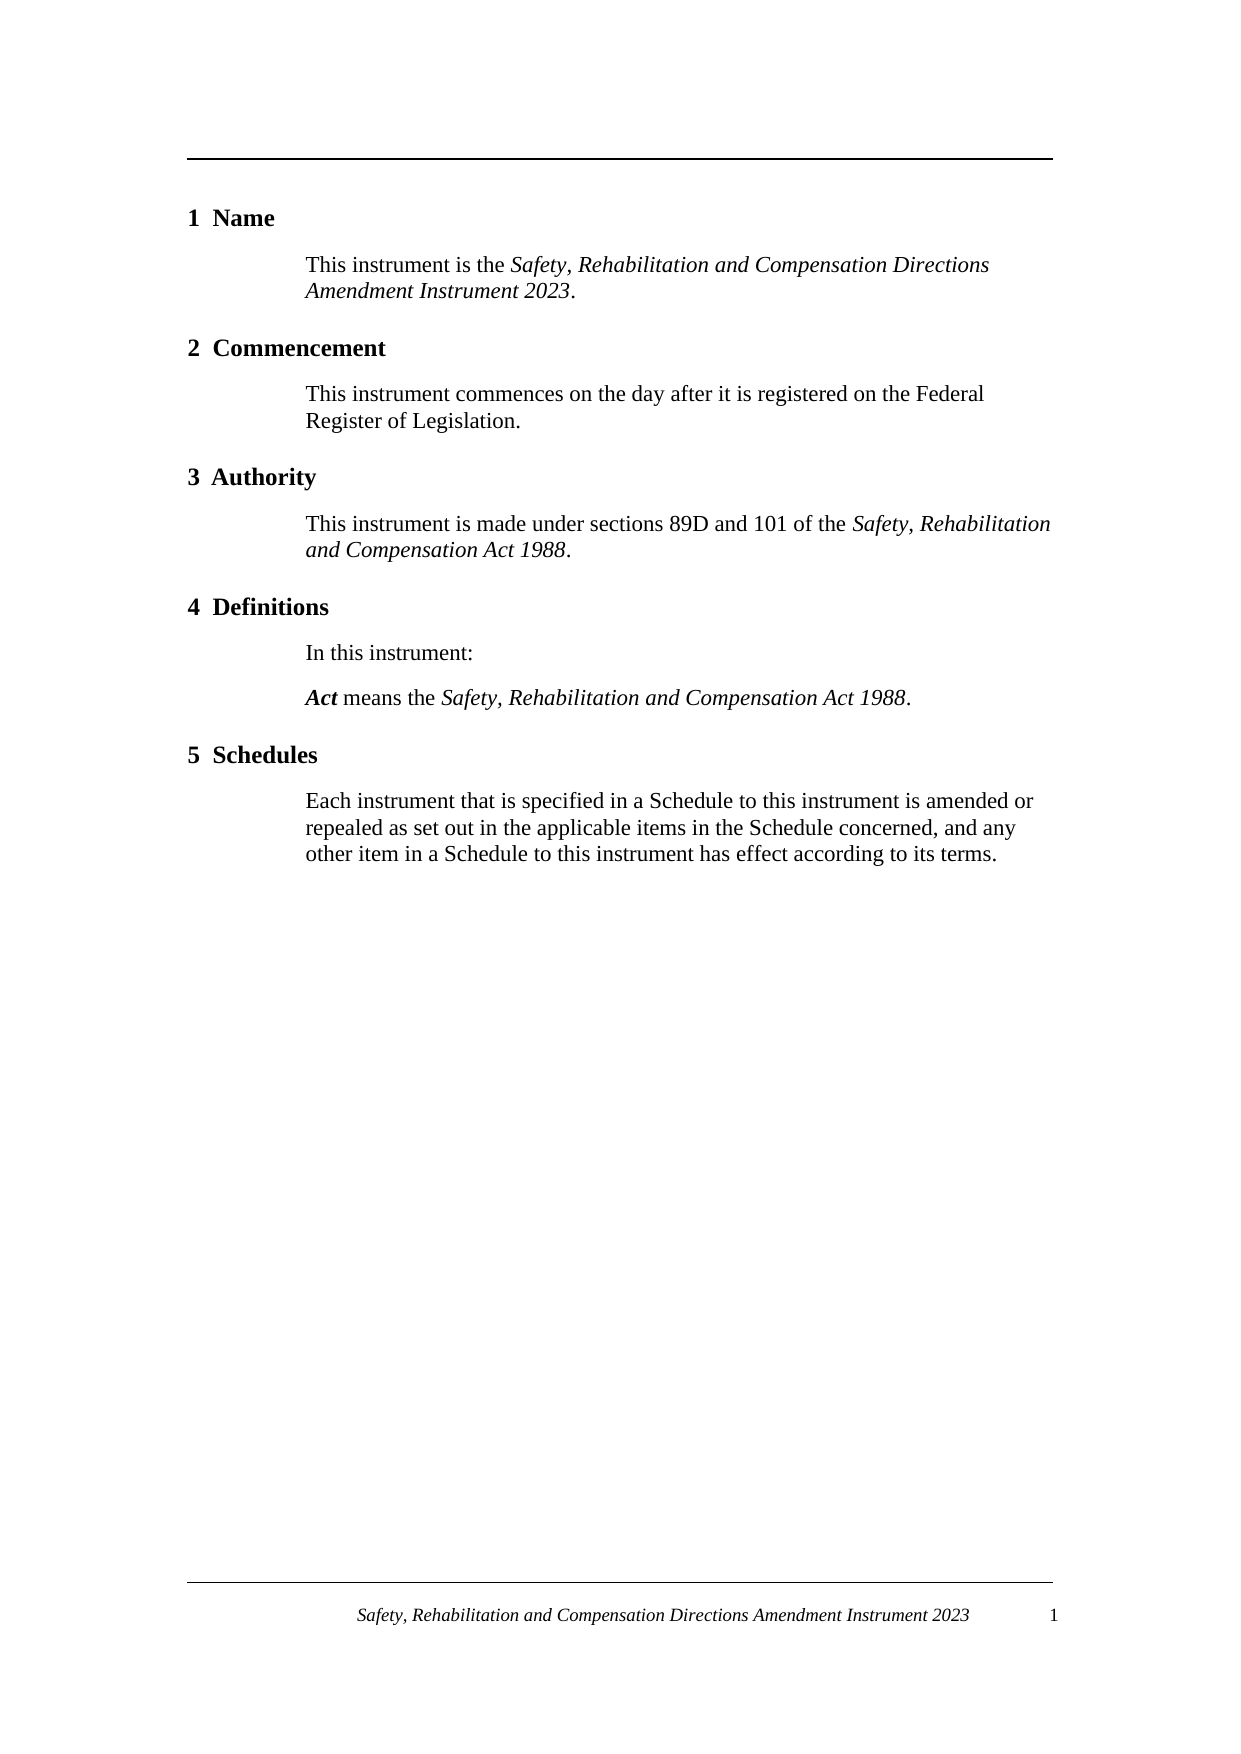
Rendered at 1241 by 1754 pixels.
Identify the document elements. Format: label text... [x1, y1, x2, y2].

text 3 Authority [187, 462, 1053, 491]
text 5 Schedules [187, 740, 1053, 768]
text 2 Commencement [187, 333, 1053, 362]
text 1 Name [187, 203, 1053, 232]
text Act means the Safety, Rehabilitation and Compensation Act 1988. [187, 684, 1053, 711]
text In this instrument: [187, 639, 1053, 665]
text 4 Definitions [187, 592, 1053, 620]
text This instrument is the Safety, Rehabilitation and Compensation Directions Amendment Instrument 2023. [187, 251, 1053, 304]
text This instrument is made under sections 89D and 101 of the Safety, Rehabilitation and Compensation Act 1988. [187, 510, 1053, 562]
text This instrument commences on the day after it is registered on the Federal Register of Legislation. [187, 380, 1053, 433]
text Each instrument that is specified in a Schedule to this instrument is amended or repealed as set out in the applicable items in the Schedule concerned, and any other item in a Schedule to this instrument has effect according to its terms. [187, 787, 1053, 866]
